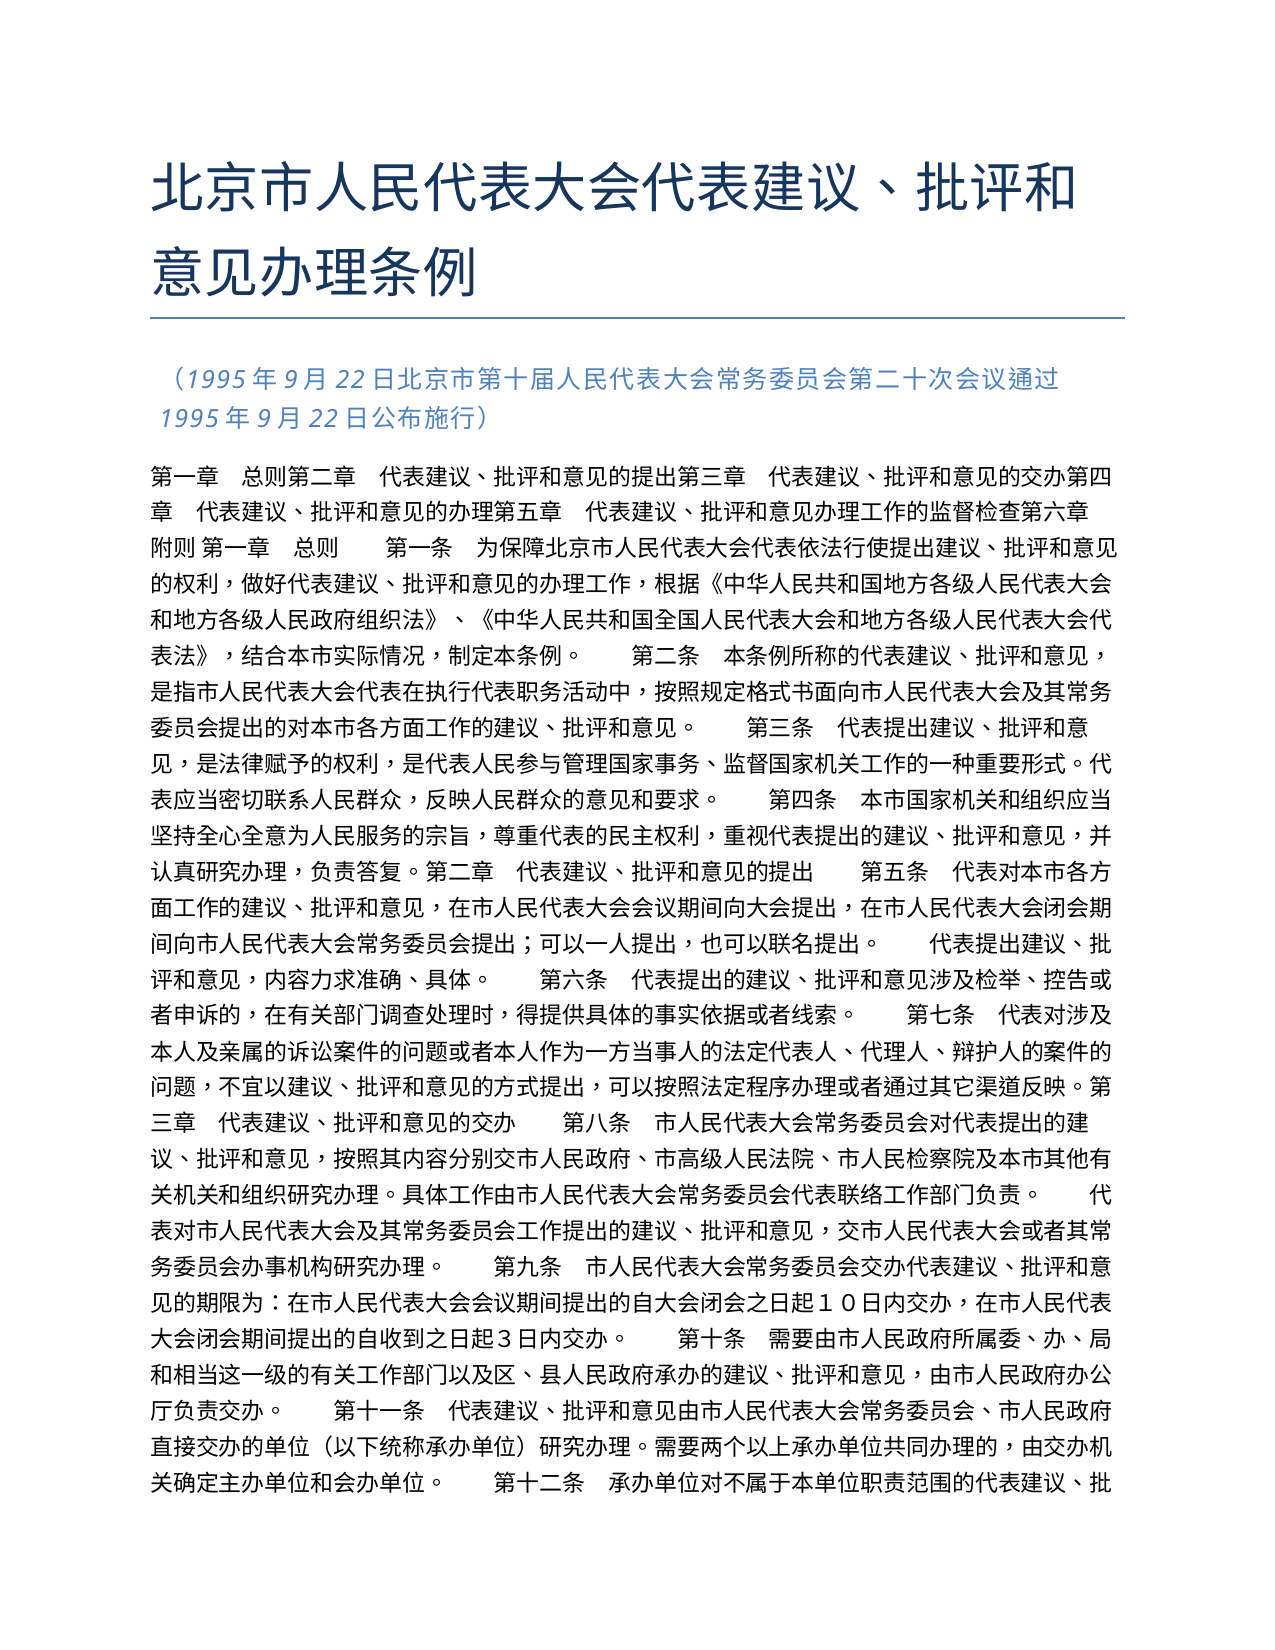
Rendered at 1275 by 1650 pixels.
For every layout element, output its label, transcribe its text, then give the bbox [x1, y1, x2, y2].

title 北京市人民代表大会代表建议、批评和意见办理条例 [150, 150, 1125, 317]
subtitle （1995年9月22日北京市第十届人民代表大会常务委员会第二十次会议通过 1995年9月22日公布施行） [159, 361, 1125, 434]
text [150, 460, 1125, 1498]
